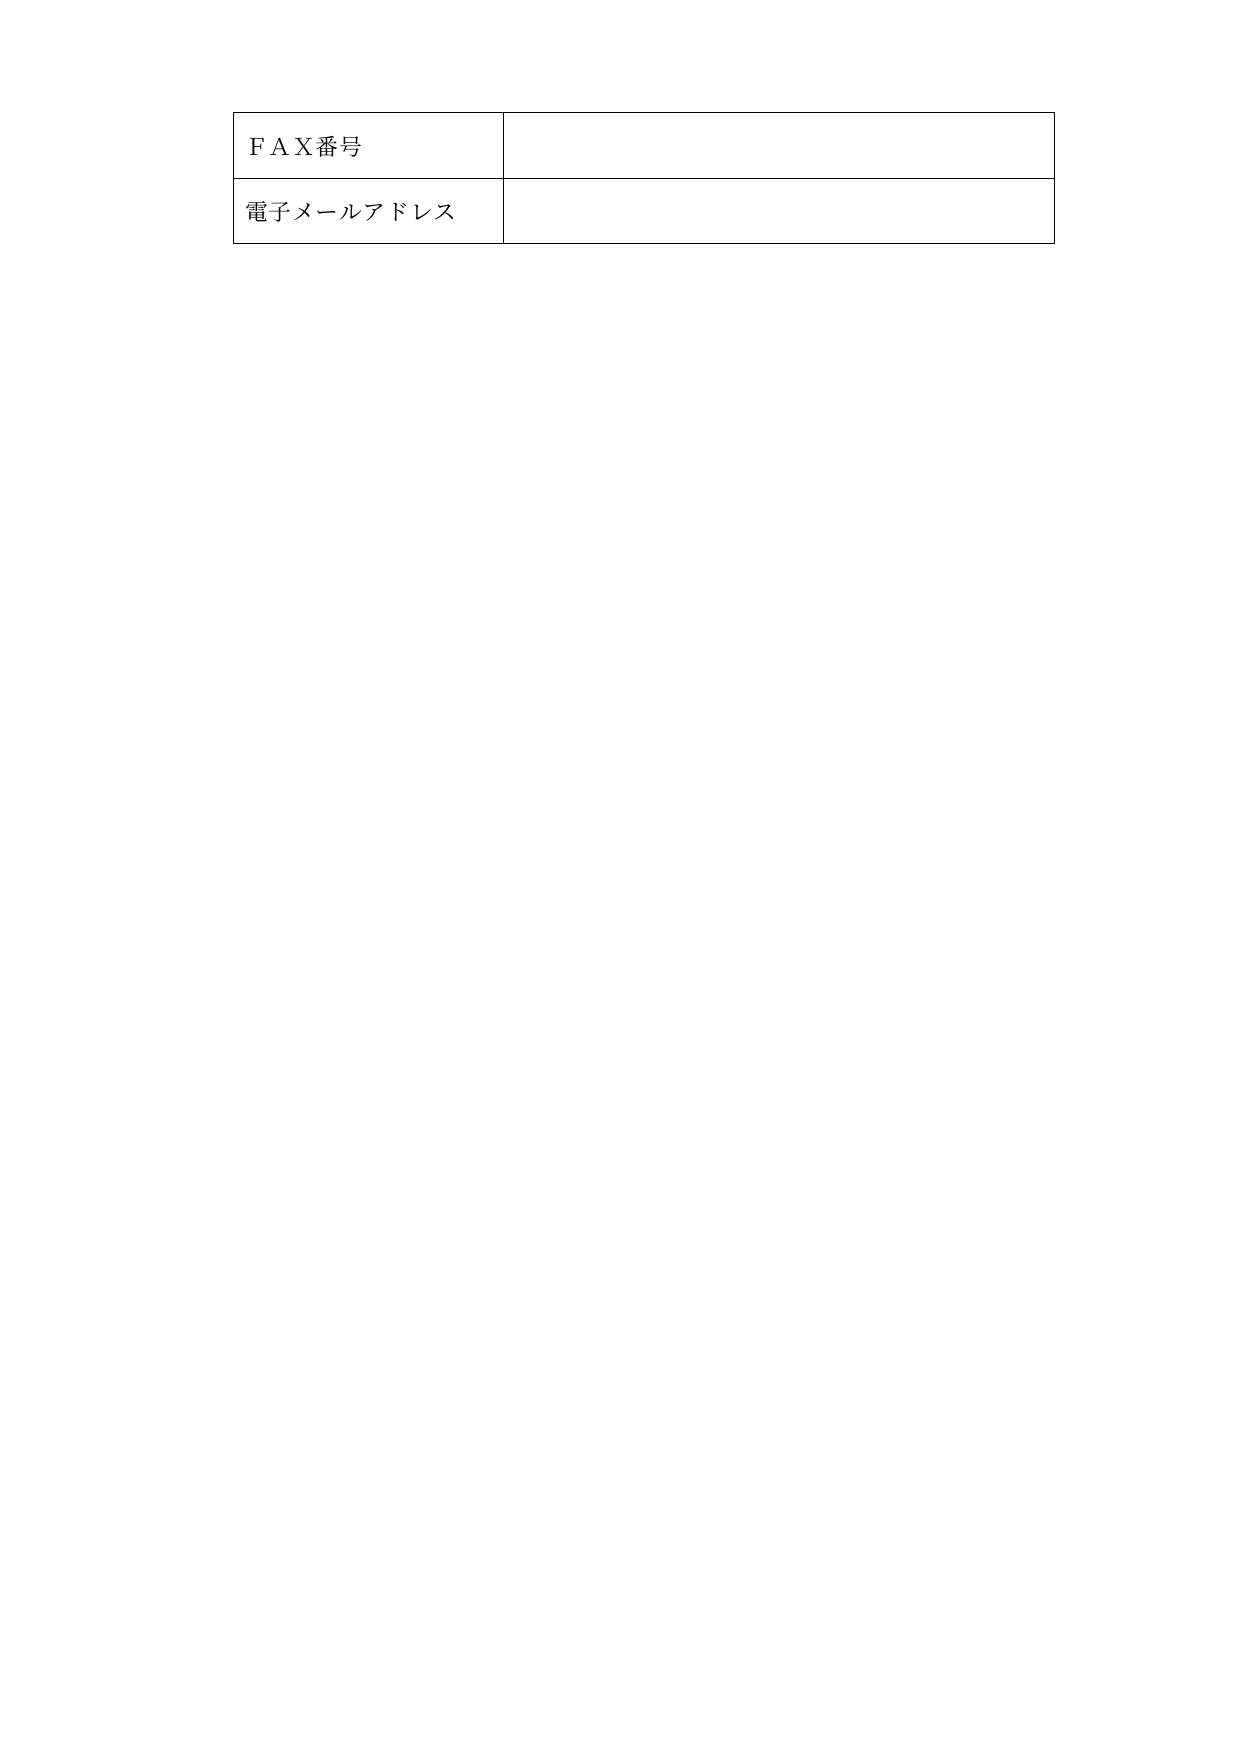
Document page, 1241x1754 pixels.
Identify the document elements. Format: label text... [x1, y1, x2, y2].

table_cell [504, 179, 1054, 243]
table_cell [504, 113, 1054, 177]
table_cell ＦＡＸ番号 [234, 113, 503, 177]
table_cell 電子メールアドレス [234, 179, 503, 243]
